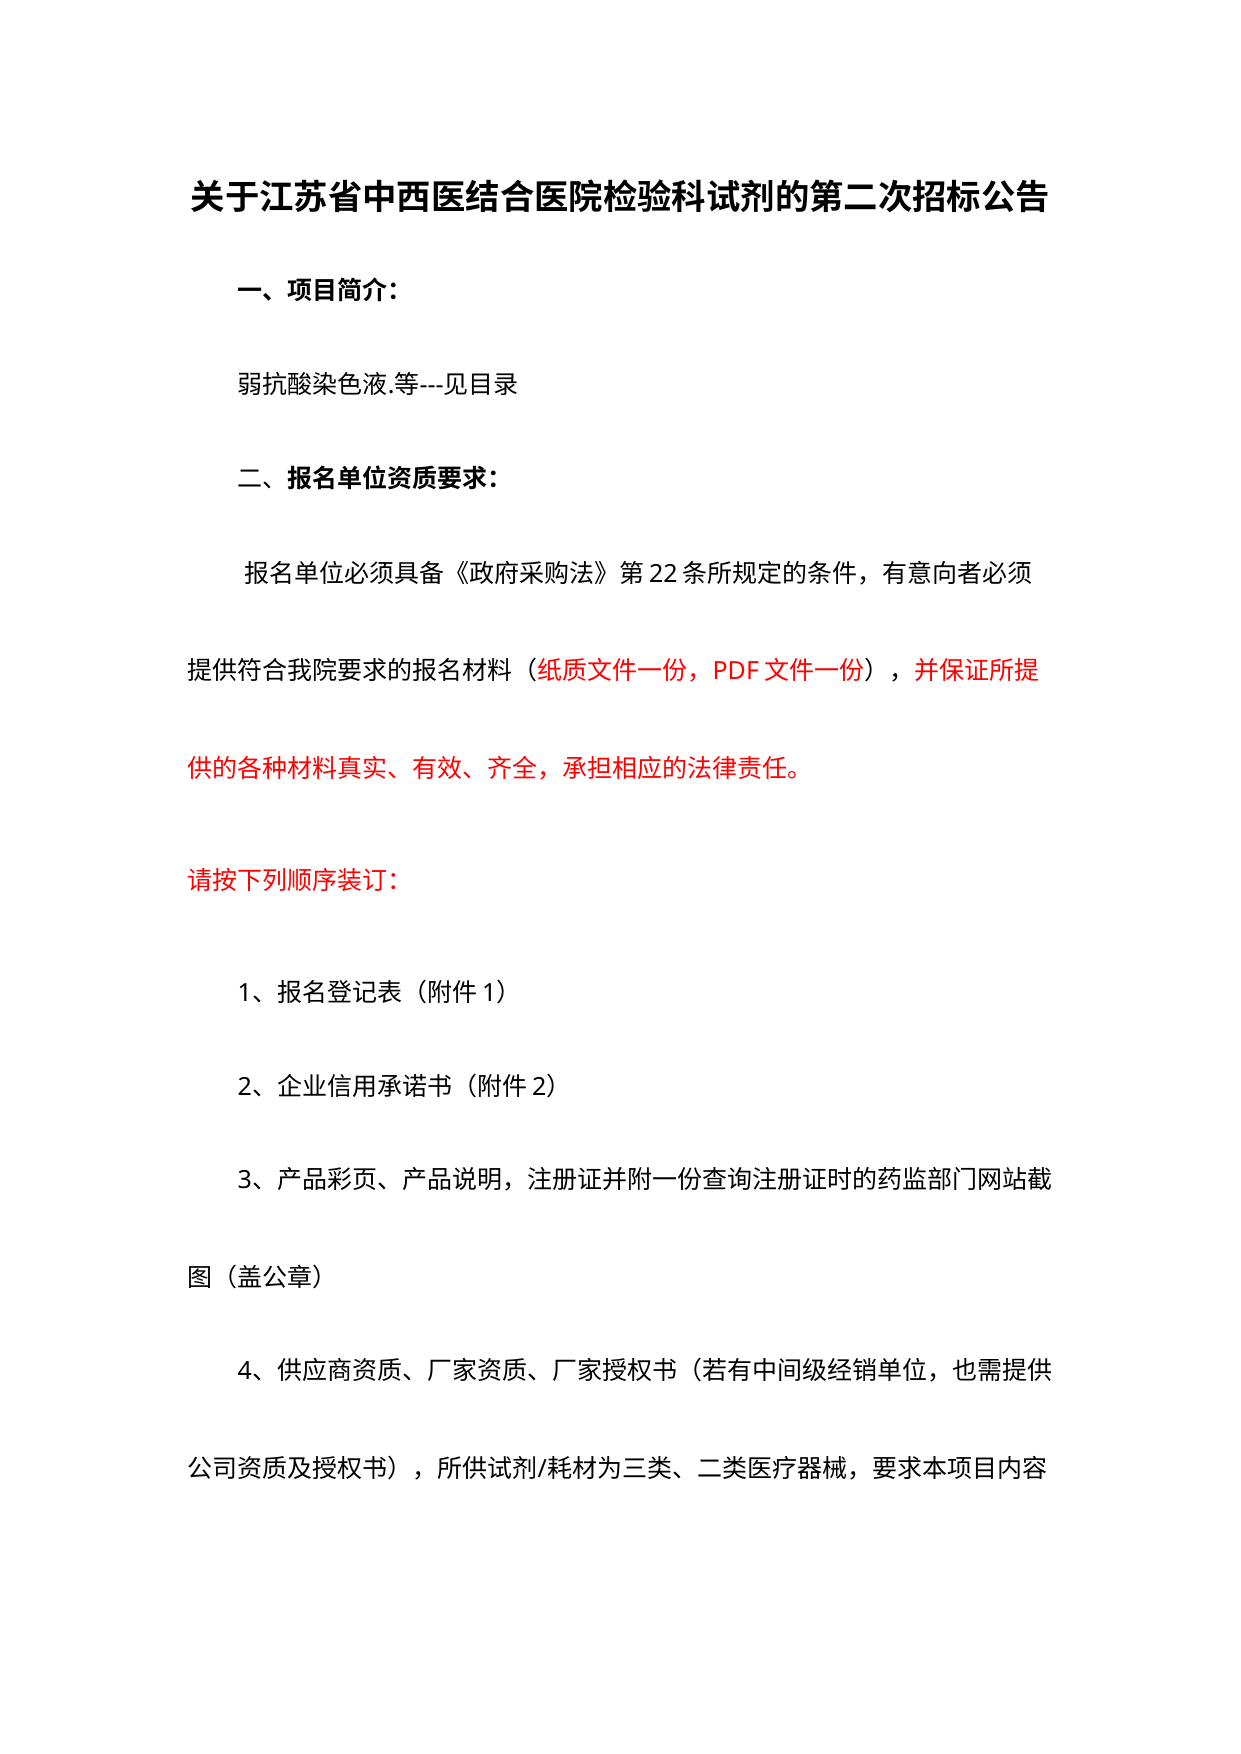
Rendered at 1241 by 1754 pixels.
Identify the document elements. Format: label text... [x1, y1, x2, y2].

text 弱抗酸染色液.等---见目录 [187, 350, 1053, 415]
list 报名登记表（附件1） [187, 958, 1053, 1023]
list 报名单位资质要求： [187, 444, 1053, 509]
list 企业信用承诺书（附件2） [187, 1052, 1053, 1117]
text 一、项目简介： [187, 256, 1053, 321]
text 请按下列顺序装订： [187, 846, 1053, 911]
text 报名单位必须具备《政府采购法》第22条所规定的条件，有意向者必须提供符合我院要求的报名材料（纸质文件一份，PDF文件一份），并保证所提供的各种材料真实、有效、齐全，承担相应的法律责任。 [187, 539, 1053, 799]
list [187, 1336, 1053, 1499]
list 产品彩页、产品说明，注册证并附一份查询注册证时的药监部门网站截图（盖公章） [187, 1145, 1053, 1308]
text 关于江苏省中西医结合医院检验科试剂的第二次招标公告 [187, 162, 1053, 227]
